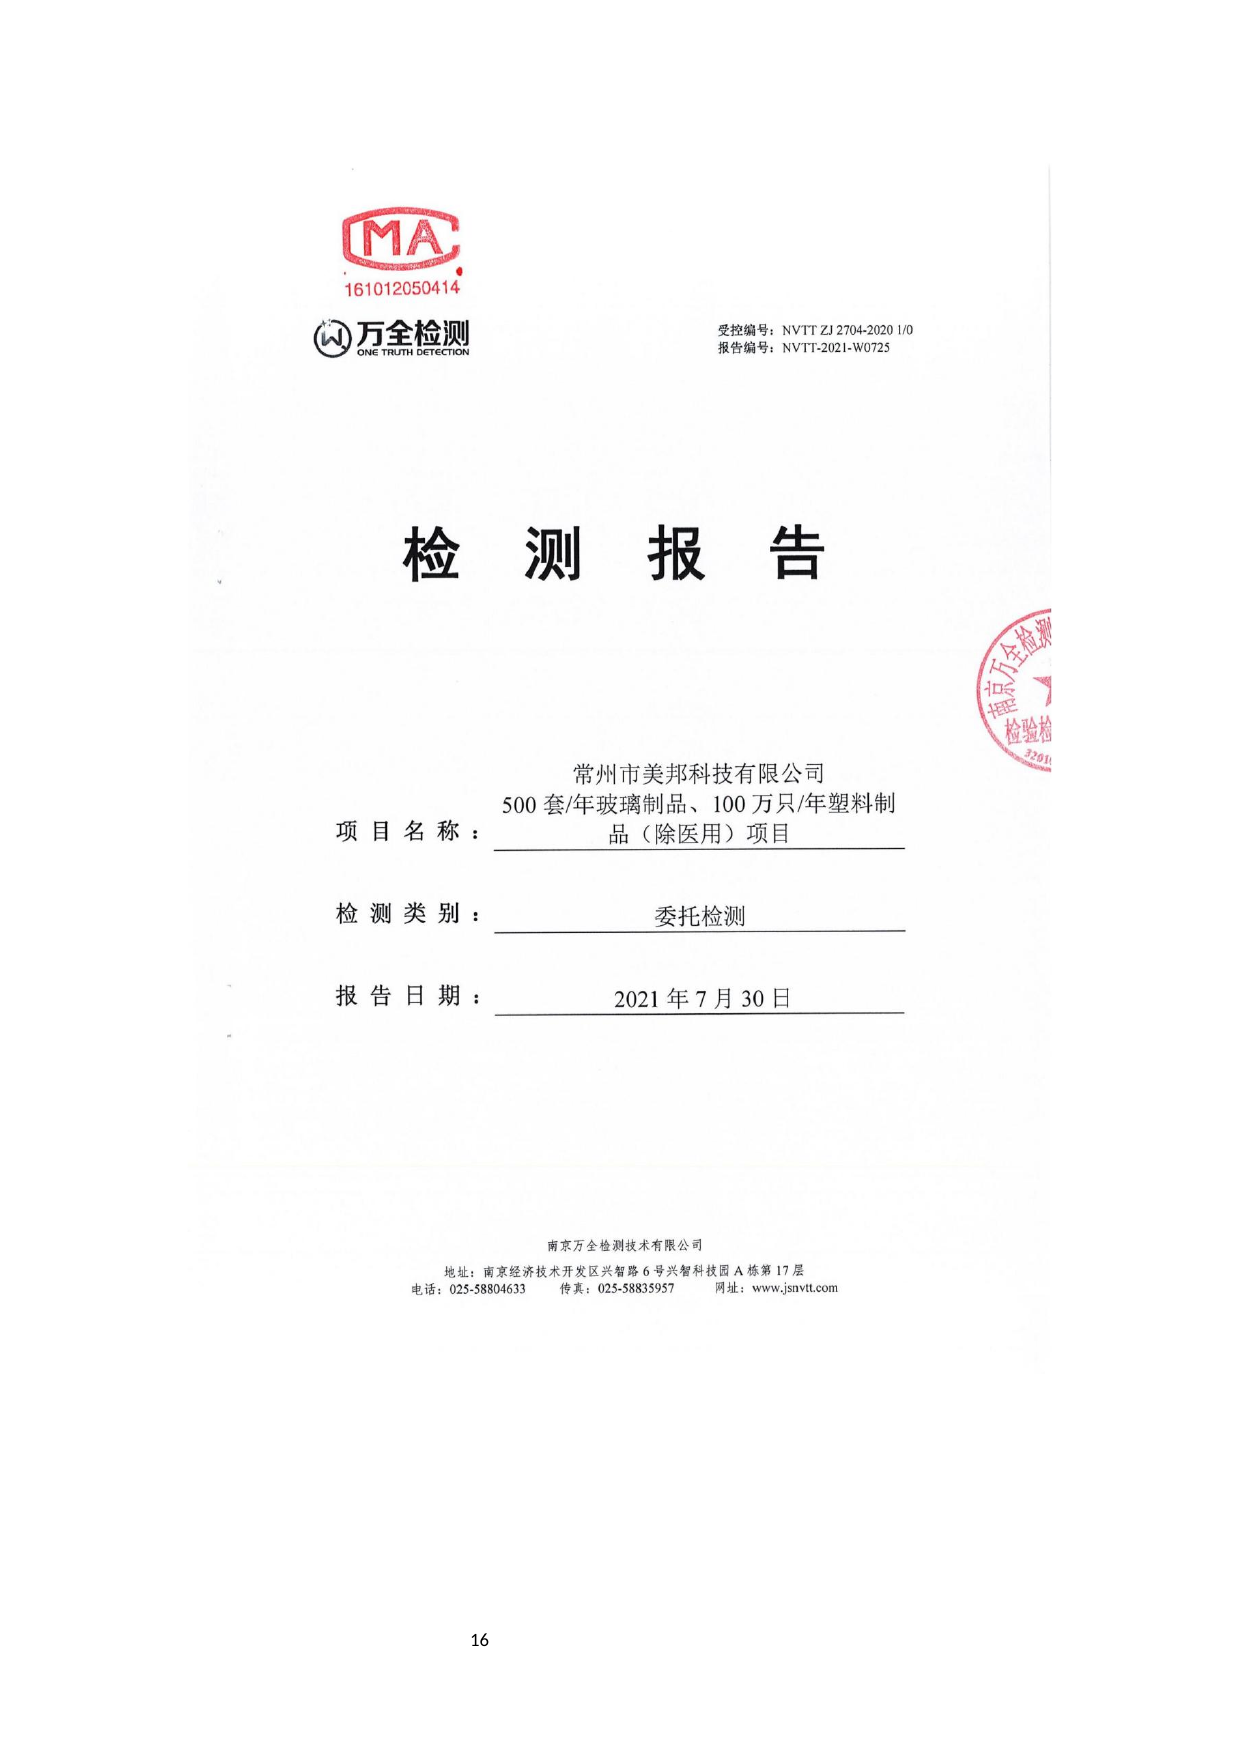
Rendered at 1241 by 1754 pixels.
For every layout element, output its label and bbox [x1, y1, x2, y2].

picture [187, 162, 1052, 1385]
